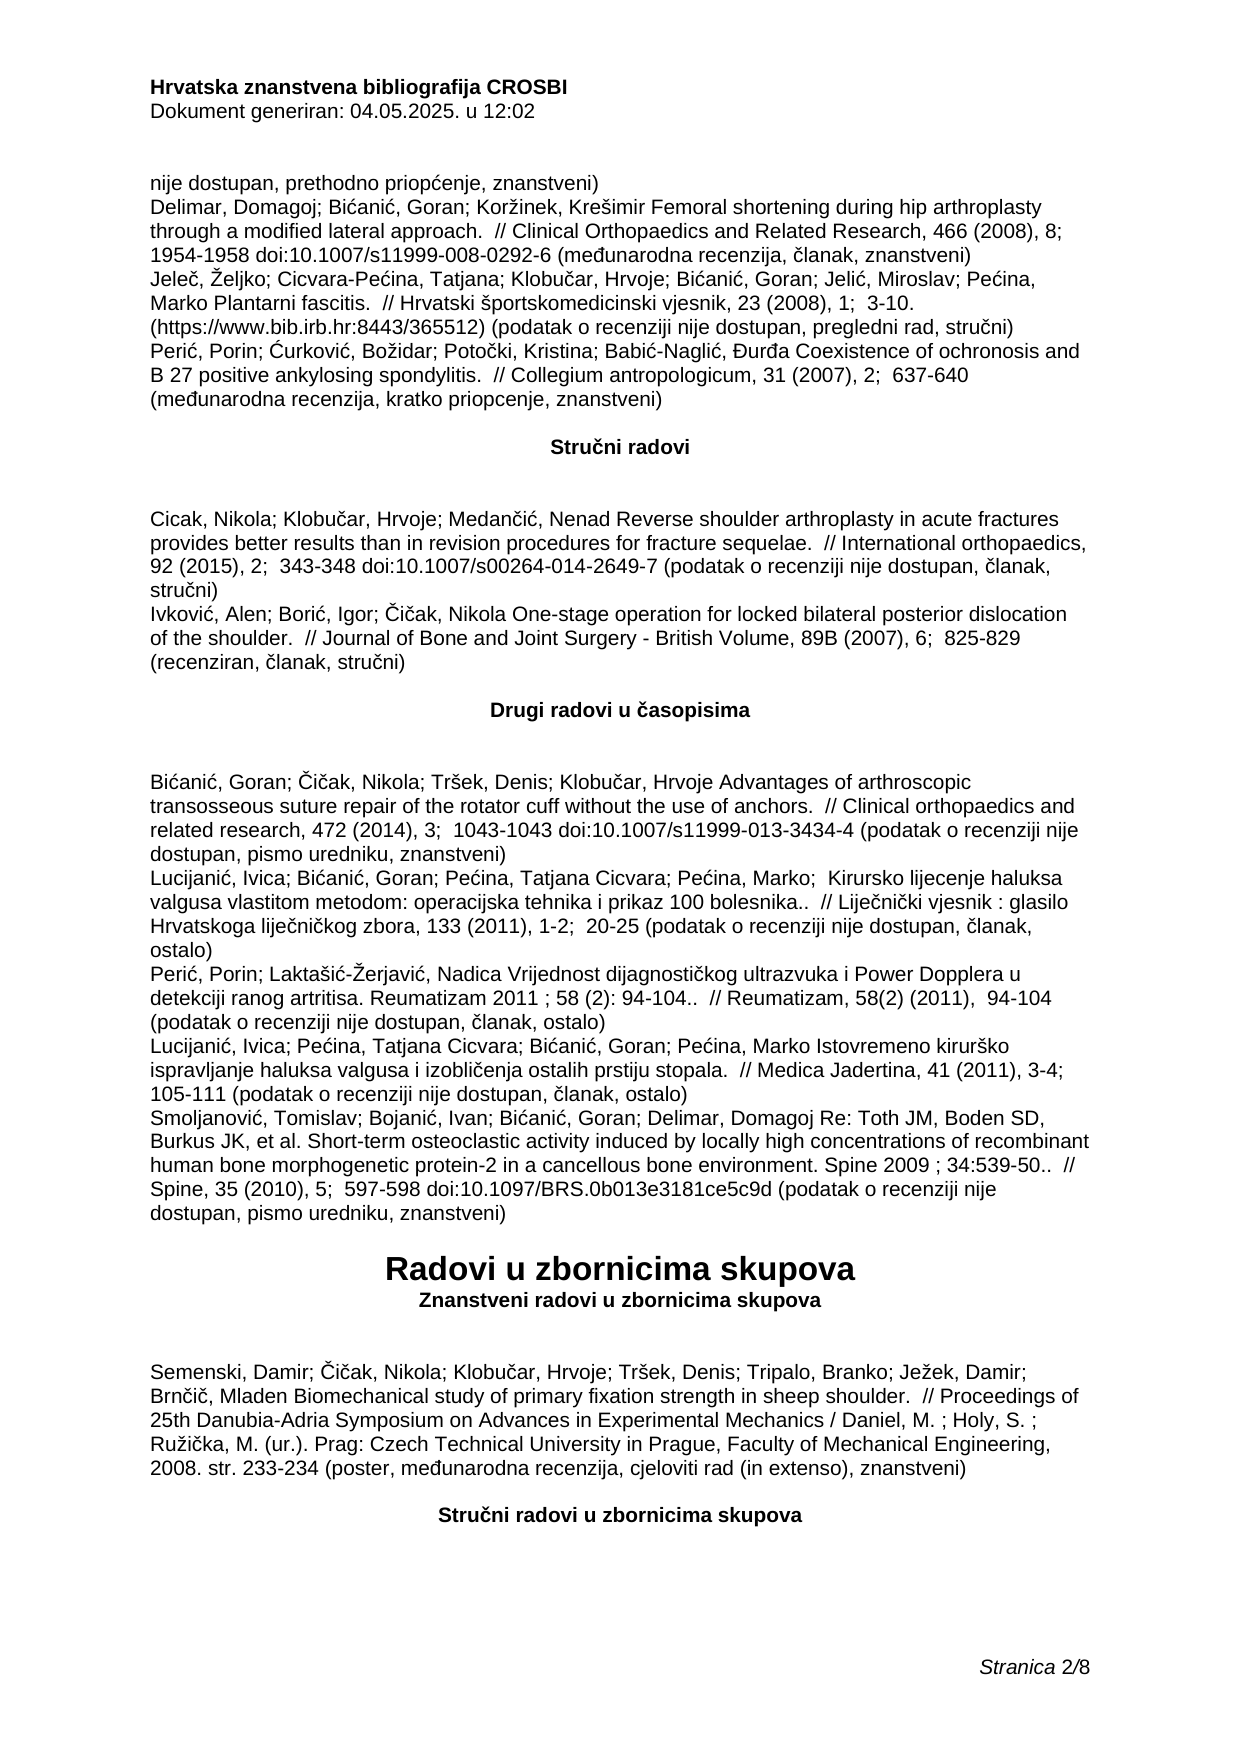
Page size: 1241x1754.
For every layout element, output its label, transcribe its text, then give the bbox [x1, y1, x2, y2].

text Perić, Porin; Ćurković, Božidar; Potočki, Kristina; Babić-Naglić, Đurđa [150, 339, 1090, 411]
subtitle Drugi radovi u časopisima [150, 698, 1090, 722]
subtitle Znanstveni radovi u zbornicima skupova [150, 1288, 1090, 1312]
text Lucijanić, Ivica; Pećina, Tatjana Cicvara; Bićanić, Goran; Pećina, Marko [150, 1033, 1090, 1105]
text Smoljanović, Tomislav; Bojanić, Ivan; Bićanić, Goran; Delimar, Domagoj [150, 1105, 1090, 1225]
subtitle Stručni radovi u zbornicima skupova [150, 1503, 1090, 1527]
text Bićanić, Goran; Čičak, Nikola; Tršek, Denis; Klobučar, Hrvoje [150, 770, 1090, 866]
subtitle Radovi u zbornicima skupova [150, 1249, 1090, 1288]
text Jeleč, Željko; Cicvara-Pećina, Tatjana; Klobučar, Hrvoje; Bićanić, Goran; Jelić, Miroslav; Pećina, Marko [150, 267, 1090, 339]
text Semenski, Damir; Čičak, Nikola; Klobučar, Hrvoje; Tršek, Denis; Tripalo, Branko; Ježek, Damir; Brnčič, Mladen [150, 1359, 1090, 1479]
subtitle Stručni radovi [150, 434, 1090, 458]
text Ivković, Alen; Borić, Igor; Čičak, Nikola [150, 602, 1090, 674]
text Lucijanić, Ivica; Bićanić, Goran; Pećina, Tatjana Cicvara; Pećina, Marko; [150, 866, 1090, 962]
text Cicak, Nikola; Klobučar, Hrvoje; Medančić, Nenad [150, 506, 1090, 602]
text Delimar, Domagoj; Bićanić, Goran; Koržinek, Krešimir [150, 195, 1090, 267]
text Perić, Porin; Laktašić-Žerjavić, Nadica [150, 962, 1090, 1033]
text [150, 171, 1090, 195]
